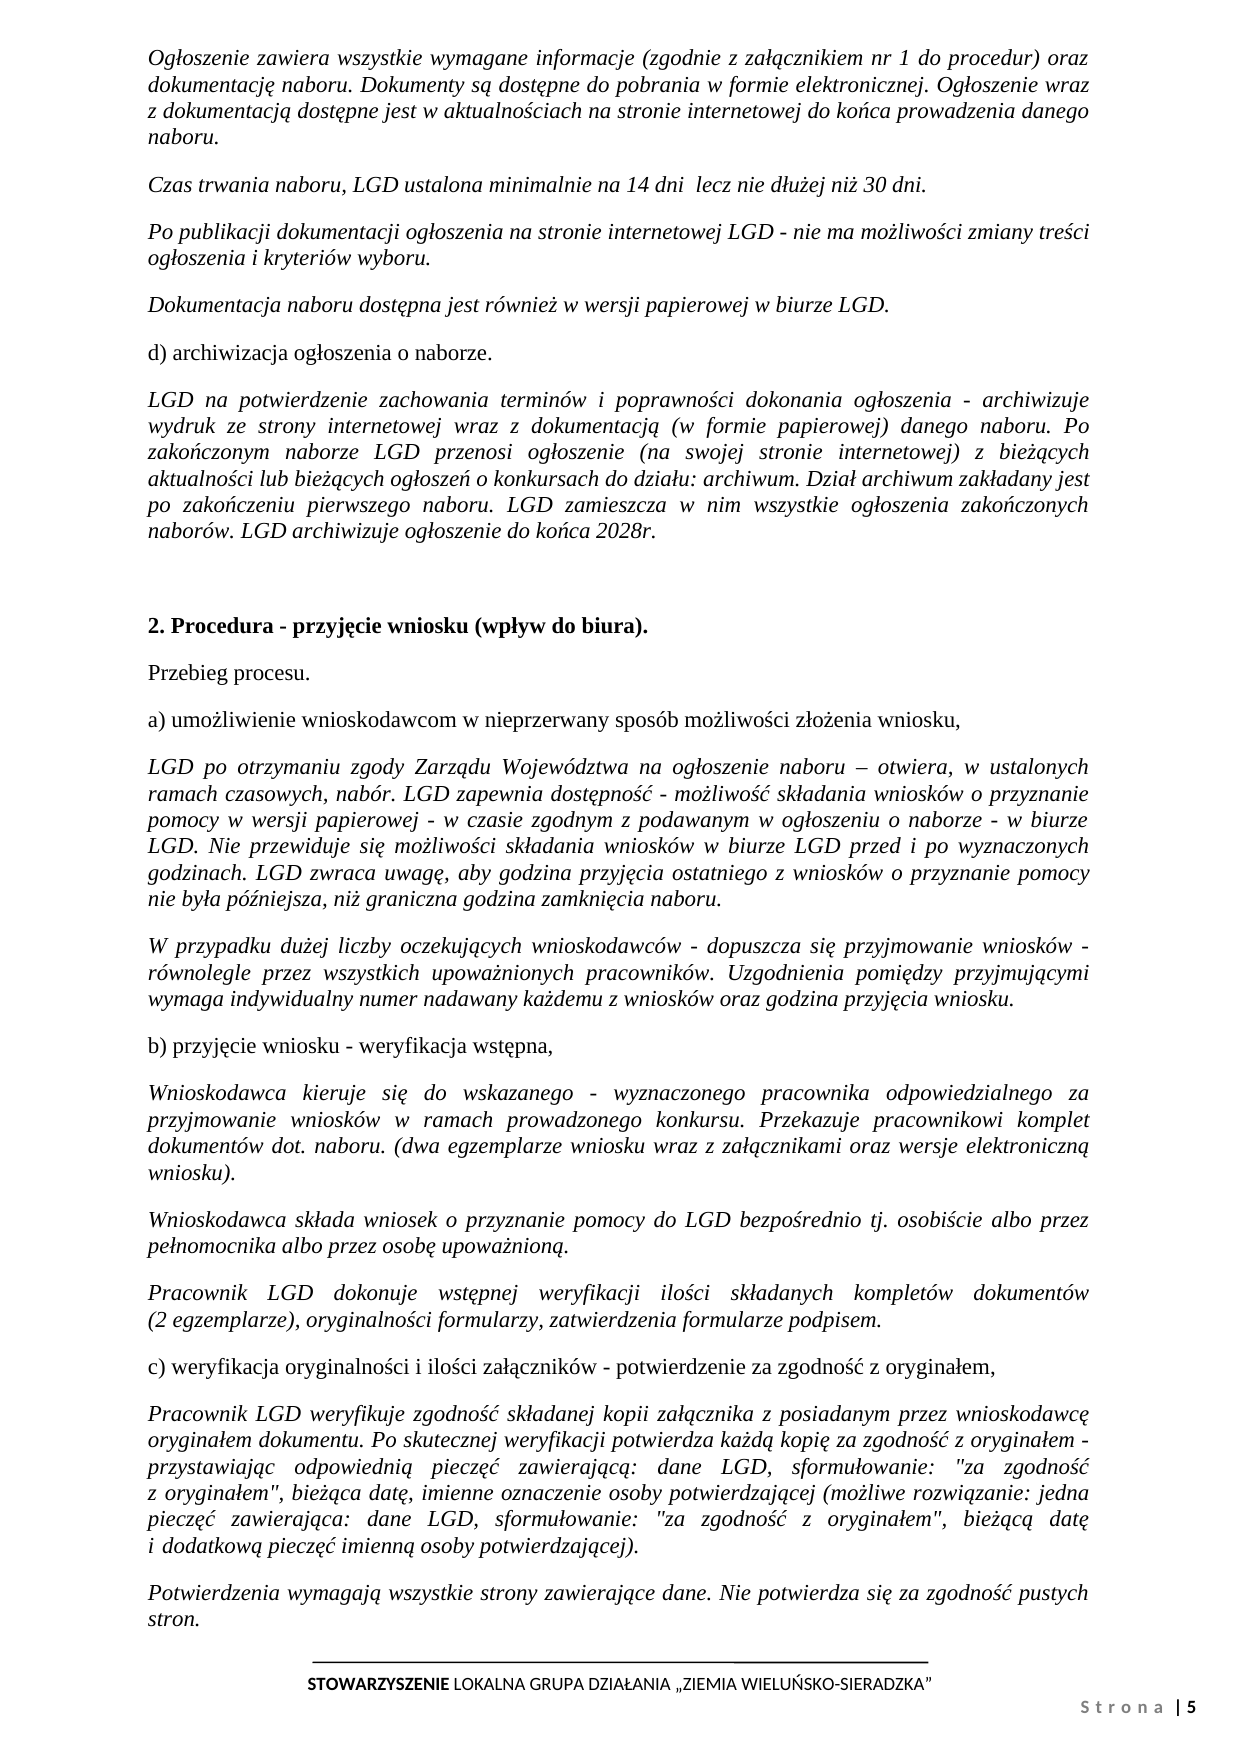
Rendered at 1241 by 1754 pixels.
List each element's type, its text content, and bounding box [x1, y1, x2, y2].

text Pracownik LGD weryfikuje zgodność składanej kopii załącznika z posiadanym przez wnioskodawcę oryginałem dokumentu. Po skutecznej weryfikacji potwierdza każdą kopię za zgodność z oryginałem - przystawiając odpowiednią pieczęć zawierającą: dane LGD, sformułowanie: "za zgodność z oryginałem", bieżąca datę, imienne oznaczenie osoby potwierdzającej (możliwe rozwiązanie: jedna pieczęć zawierająca: dane LGD, sformułowanie: "za zgodność z oryginałem", bieżącą datę i dodatkową pieczęć imienną osoby potwierdzającej). [148, 1400, 1093, 1558]
text d) archiwizacja ogłoszenia o naborze. [148, 338, 1093, 365]
text 2. Procedura - przyjęcie wniosku (wpływ do biura). [148, 612, 1093, 638]
text Dokumentacja naboru dostępna jest również w wersji papierowej w biurze LGD. [148, 291, 1093, 318]
text LGD po otrzymaniu zgody Zarządu Województwa na ogłoszenie naboru – otwiera, w ustalonych ramach czasowych, nabór. LGD zapewnia dostępność - możliwość składania wniosków o przyznanie pomocy w wersji papierowej - w czasie zgodnym z podawanym w ogłoszeniu o naborze - w biurze LGD. Nie przewiduje się możliwości składania wniosków w biurze LGD przed i po wyznaczonych godzinach. LGD zwraca uwagę, aby godzina przyjęcia ostatniego z wniosków o przyznanie pomocy nie była późniejsza, niż graniczna godzina zamknięcia naboru. [148, 753, 1093, 912]
text W przypadku dużej liczby oczekujących wnioskodawców - dopuszcza się przyjmowanie wniosków - równolegle przez wszystkich upoważnionych pracowników. Uzgodnienia pomiędzy przyjmującymi wymaga indywidualny numer nadawany każdemu z wniosków oraz godzina przyjęcia wniosku. [148, 932, 1093, 1011]
text c) weryfikacja oryginalności i ilości załączników - potwierdzenie za zgodność z oryginałem, [148, 1353, 1093, 1379]
text Czas trwania naboru, LGD ustalona minimalnie na 14 dni lecz nie dłużej niż 30 dni. [148, 171, 1093, 197]
text Ogłoszenie zawiera wszystkie wymagane informacje (zgodnie z załącznikiem nr 1 do procedur) oraz dokumentację naboru. Dokumenty są dostępne do pobrania w formie elektronicznej. Ogłoszenie wraz z dokumentacją dostępne jest w aktualnościach na stronie internetowej do końca prowadzenia danego naboru. [148, 44, 1093, 150]
text a) umożliwienie wnioskodawcom w nieprzerwany sposób możliwości złożenia wniosku, [148, 706, 1093, 733]
text Wnioskodawca składa wniosek o przyznanie pomocy do LGD bezpośrednio tj. osobiście albo przez pełnomocnika albo przez osobę upoważnioną. [148, 1206, 1093, 1258]
text Wnioskodawca kieruje się do wskazanego - wyznaczonego pracownika odpowiedzialnego za przyjmowanie wniosków w ramach prowadzonego konkursu. Przekazuje pracownikowi komplet dokumentów dot. naboru. (dwa egzemplarze wniosku wraz z załącznikami oraz wersje elektroniczną wniosku). [148, 1079, 1093, 1185]
text Pracownik LGD dokonuje wstępnej weryfikacji ilości składanych kompletów dokumentów (2 egzemplarze), oryginalności formularzy, zatwierdzenia formularze podpisem. [148, 1279, 1093, 1332]
text LGD na potwierdzenie zachowania terminów i poprawności dokonania ogłoszenia - archiwizuje wydruk ze strony internetowej wraz z dokumentacją (w formie papierowej) danego naboru. Po zakończonym naborze LGD przenosi ogłoszenie (na swojej stronie internetowej) z bieżących aktualności lub bieżących ogłoszeń o konkursach do działu: archiwum. Dział archiwum zakładany jest po zakończeniu pierwszego naboru. LGD zamieszcza w nim wszystkie ogłoszenia zakończonych naborów. LGD archiwizuje ogłoszenie do końca 2028r. [148, 386, 1093, 544]
text Po publikacji dokumentacji ogłoszenia na stronie internetowej LGD - nie ma możliwości zmiany treści ogłoszenia i kryteriów wyboru. [148, 218, 1093, 271]
text Potwierdzenia wymagają wszystkie strony zawierające dane. Nie potwierdza się za zgodność pustych stron. [148, 1579, 1093, 1632]
text Przebieg procesu. [148, 659, 1093, 685]
text b) przyjęcie wniosku - weryfikacja wstępna, [148, 1032, 1093, 1059]
